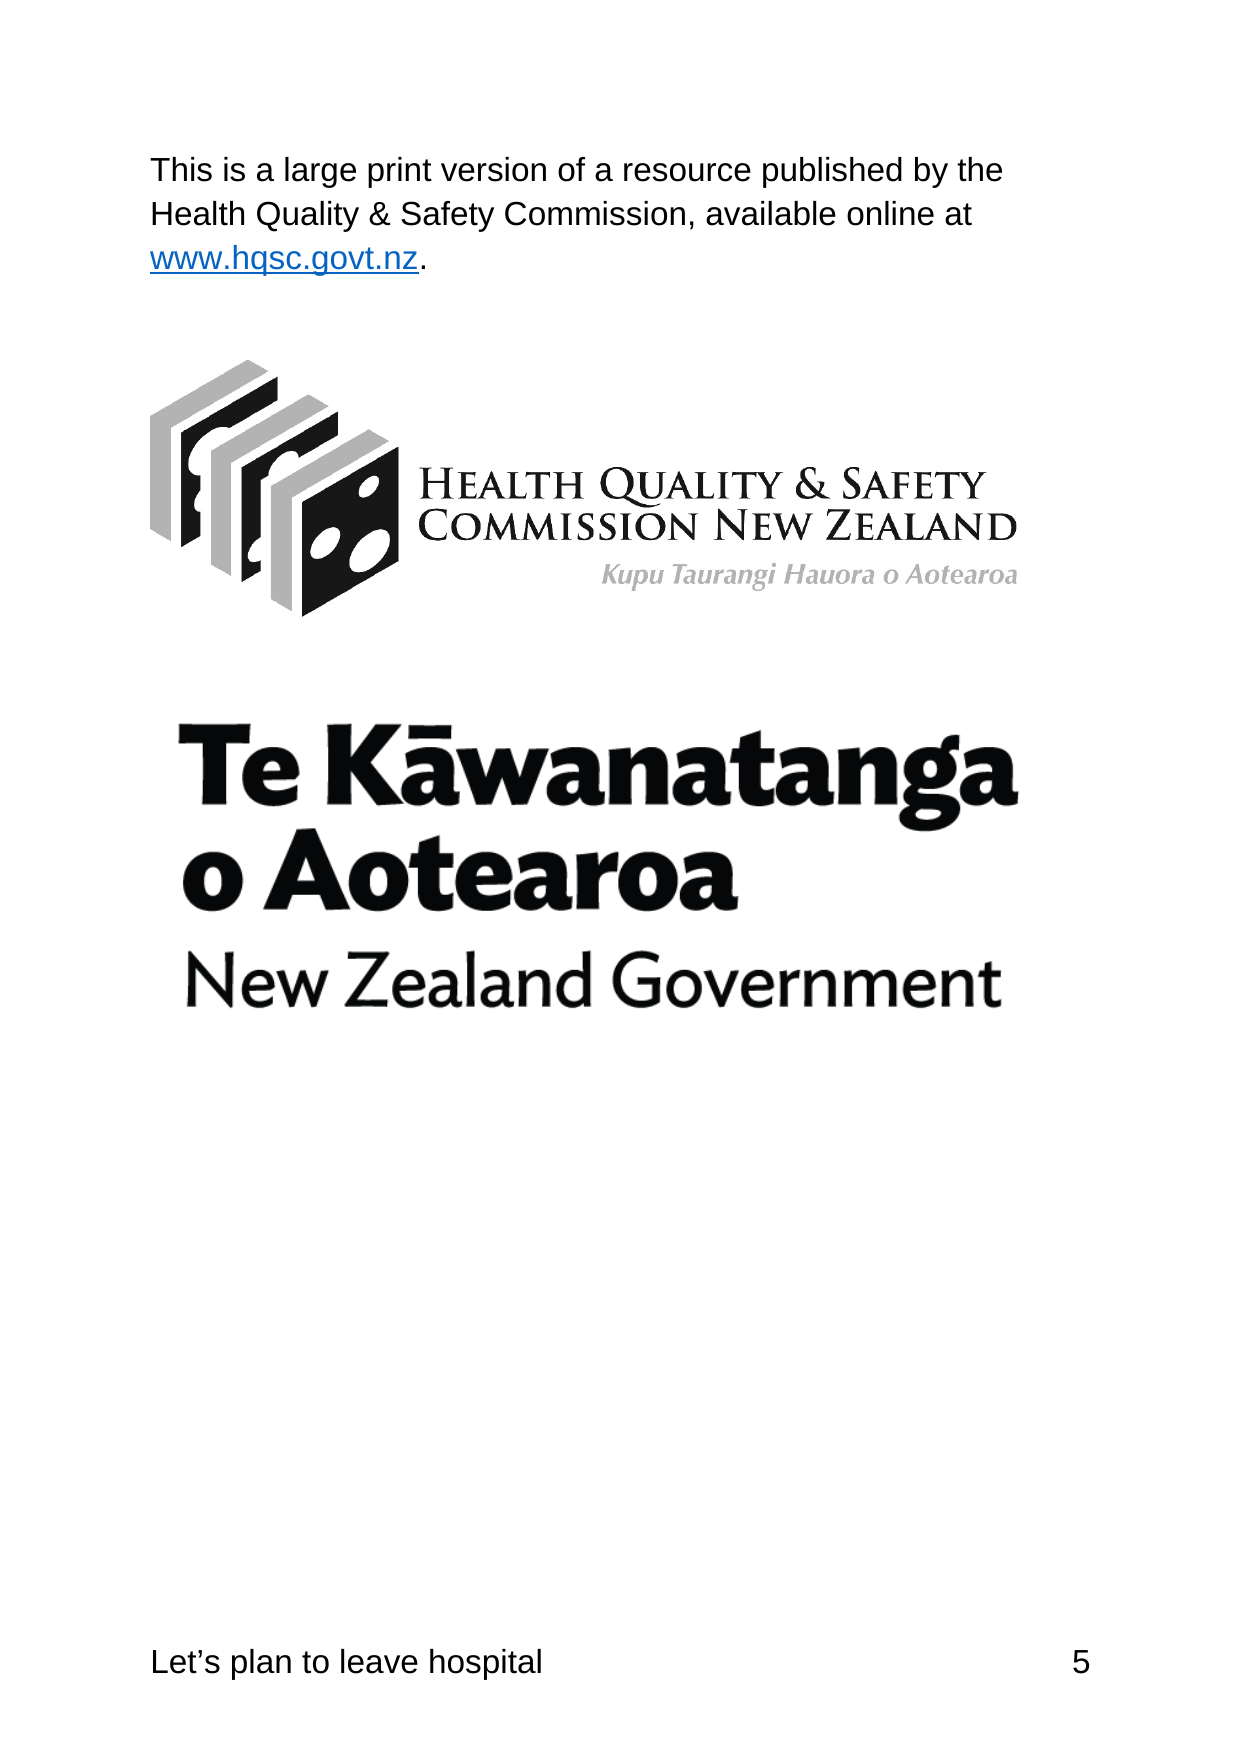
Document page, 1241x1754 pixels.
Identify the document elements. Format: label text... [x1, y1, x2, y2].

text This is a large print version of a resource published by the Health Quality & Safety Commission, available online at www.hqsc.govt.nz. [150, 150, 1090, 277]
picture [150, 360, 1017, 617]
picture [150, 698, 1039, 1034]
